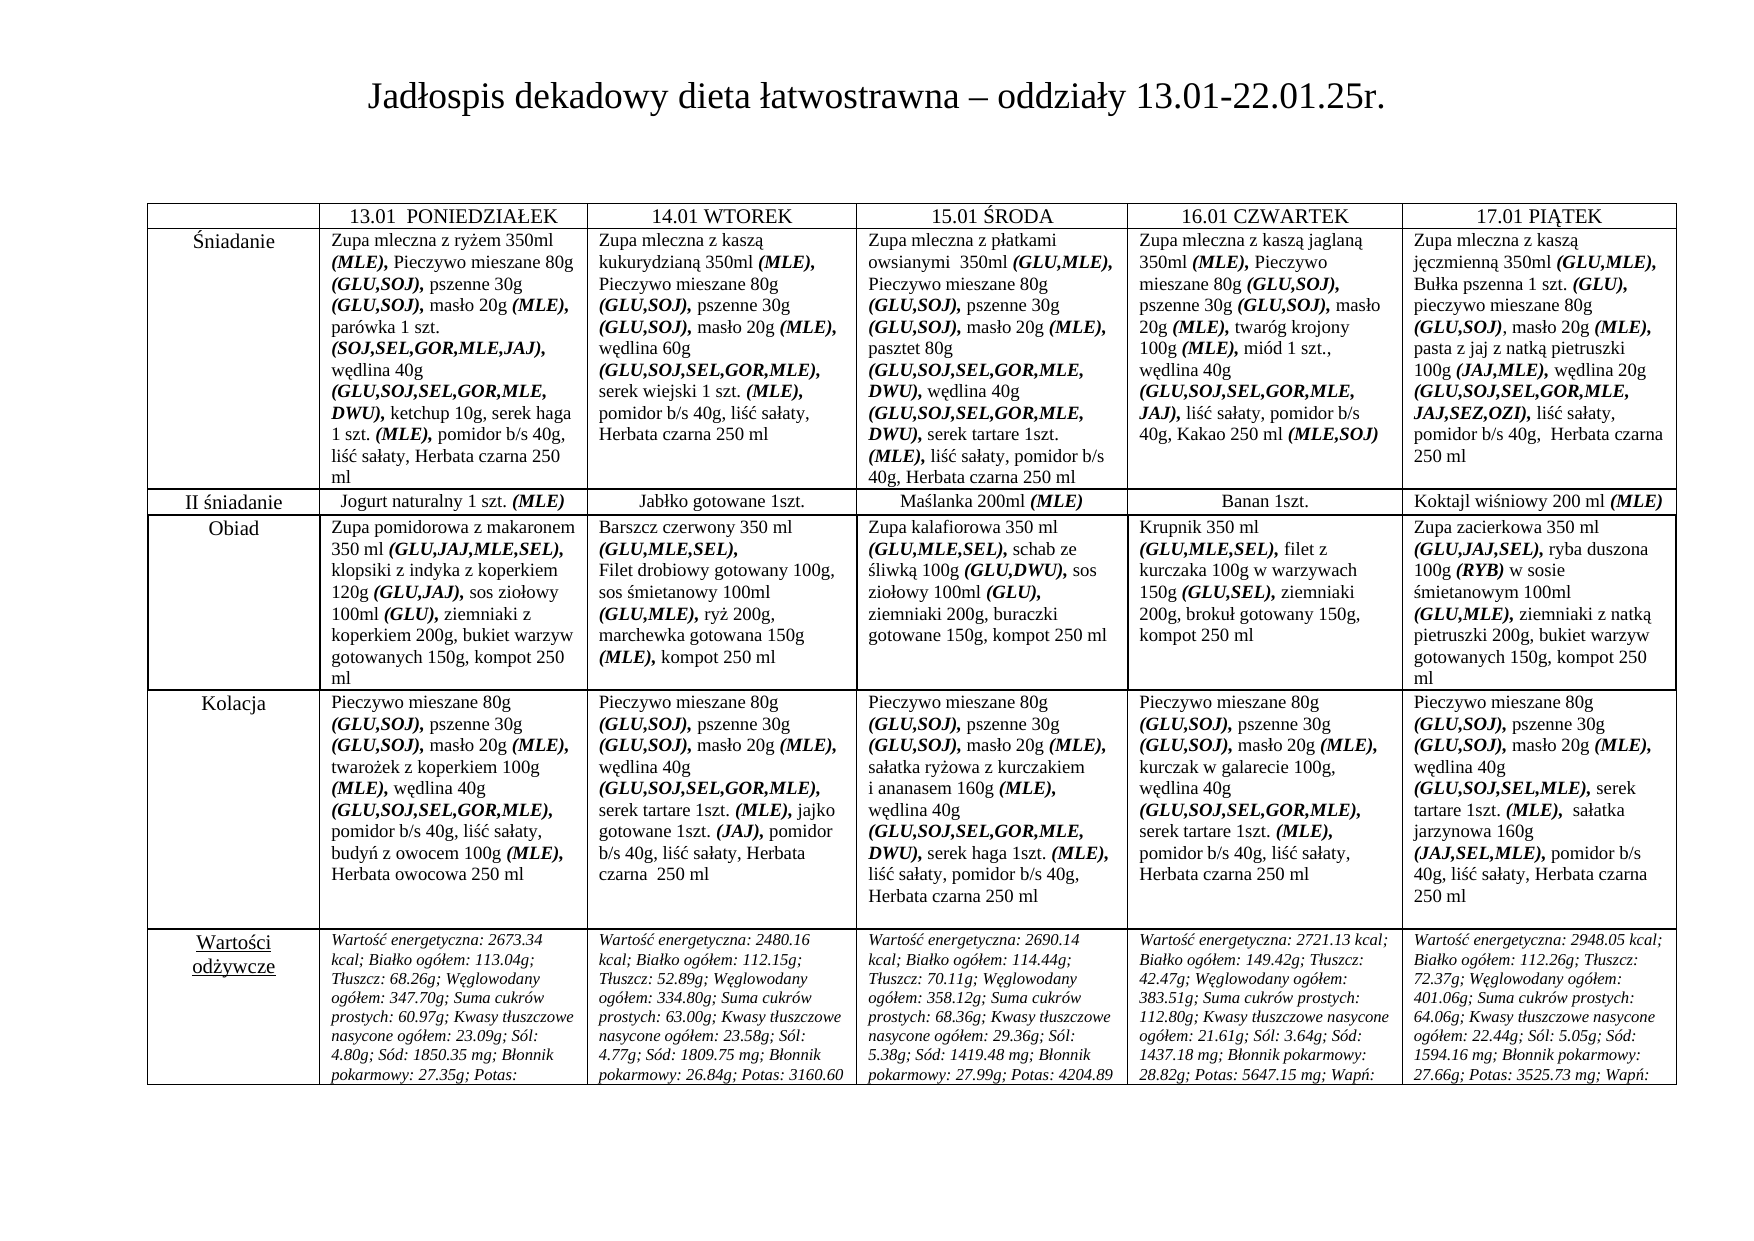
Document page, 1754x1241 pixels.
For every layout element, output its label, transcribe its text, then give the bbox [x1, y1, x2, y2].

table_header 14.01 WTOREK [588, 204, 856, 228]
table_cell II śniadanie [148, 490, 319, 514]
table_cell Krupnik 350 ml (GLU,MLE,SEL), filet z kurczaka 100g w warzywach 150g (GLU,SEL), ziemniaki 200g, brokuł gotowany 150g, kompot 250 ml [1129, 516, 1402, 689]
table_cell Pieczywo mieszane 80g (GLU,SOJ), pszenne 30g (GLU,SOJ), masło 20g (MLE), kurczak w galarecie 100g, wędlina 40g (GLU,SOJ,SEL,GOR,MLE), serek tartare 1szt. (MLE), pomidor b/s 40g, liść sałaty, Herbata czarna 250 ml [1128, 691, 1402, 928]
table_header 13.01 PONIEDZIAŁEK [320, 204, 587, 228]
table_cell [857, 930, 1127, 1083]
table_cell Zupa kalafiorowa 350 ml (GLU,MLE,SEL), schab ze śliwką 100g (GLU,DWU), sos ziołowy 100ml (GLU), ziemniaki 200g, buraczki gotowane 150g, kompot 250 ml [858, 516, 1127, 689]
table_header [148, 204, 319, 228]
table_cell Zupa zacierkowa 350 ml (GLU,JAJ,SEL), ryba duszona 100g (RYB) w sosie śmietanowym 100ml (GLU,MLE), ziemniaki z natką pietruszki 200g, bukiet warzyw gotowanych 150g, kompot 250 ml [1403, 516, 1675, 689]
table_cell Zupa mleczna z kaszą jęczmienną 350ml (GLU,MLE), Bułka pszenna 1 szt. (GLU), pieczywo mieszane 80g (GLU,SOJ), masło 20g (MLE), pasta z jaj z natką pietruszki 100g (JAJ,MLE), wędlina 20g (GLU,SOJ,SEL,GOR,MLE, JAJ,SEZ,OZI), liść sałaty, pomidor b/s 40g, Herbata czarna 250 ml [1403, 229, 1676, 488]
table_cell Barszcz czerwony 350 ml (GLU,MLE,SEL), Filet drobiowy gotowany 100g, sos śmietanowy 100ml (GLU,MLE), ryż 200g, marchewka gotowana 150g (MLE), kompot 250 ml [588, 516, 856, 689]
table_cell Obiad [149, 516, 319, 689]
table_cell Jabłko gotowane 1szt. [588, 490, 856, 514]
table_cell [1403, 930, 1676, 1083]
table_cell Pieczywo mieszane 80g (GLU,SOJ), pszenne 30g (GLU,SOJ), masło 20g (MLE), sałatka ryżowa z kurczakiem i ananasem 160g (MLE), wędlina 40g (GLU,SOJ,SEL,GOR,MLE, DWU), serek haga 1szt. (MLE), liść sałaty, pomidor b/s 40g, Herbata czarna 250 ml [857, 691, 1127, 928]
table_cell Śniadanie [148, 229, 319, 488]
table_cell Banan 1szt. [1128, 490, 1402, 514]
table_cell Zupa mleczna z kaszą kukurydzianą 350ml (MLE), Pieczywo mieszane 80g (GLU,SOJ), pszenne 30g (GLU,SOJ), masło 20g (MLE), wędlina 60g (GLU,SOJ,SEL,GOR,MLE), serek wiejski 1 szt. (MLE), pomidor b/s 40g, liść sałaty, Herbata czarna 250 ml [588, 229, 856, 488]
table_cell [1128, 930, 1402, 1083]
table_cell Zupa mleczna z ryżem 350ml (MLE), Pieczywo mieszane 80g (GLU,SOJ), pszenne 30g (GLU,SOJ), masło 20g (MLE), parówka 1 szt. (SOJ,SEL,GOR,MLE,JAJ), wędlina 40g (GLU,SOJ,SEL,GOR,MLE, DWU), ketchup 10g, serek haga 1 szt. (MLE), pomidor b/s 40g, liść sałaty, Herbata czarna 250 ml [320, 229, 587, 488]
table_cell Pieczywo mieszane 80g (GLU,SOJ), pszenne 30g (GLU,SOJ), masło 20g (MLE), twarożek z koperkiem 100g (MLE), wędlina 40g (GLU,SOJ,SEL,GOR,MLE), pomidor b/s 40g, liść sałaty, budyń z owocem 100g (MLE), Herbata owocowa 250 ml [320, 691, 587, 928]
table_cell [320, 930, 587, 1083]
table_cell Zupa mleczna z płatkami owsianymi 350ml (GLU,MLE), Pieczywo mieszane 80g (GLU,SOJ), pszenne 30g (GLU,SOJ), masło 20g (MLE), pasztet 80g (GLU,SOJ,SEL,GOR,MLE, DWU), wędlina 40g (GLU,SOJ,SEL,GOR,MLE, DWU), serek tartare 1szt. (MLE), liść sałaty, pomidor b/s 40g, Herbata czarna 250 ml [857, 229, 1127, 488]
table_cell Koktajl wiśniowy 200 ml (MLE) [1403, 490, 1676, 514]
table_cell Kolacja [148, 691, 319, 928]
table_cell Zupa pomidorowa z makaronem 350 ml (GLU,JAJ,MLE,SEL), klopsiki z indyka z koperkiem 120g (GLU,JAJ), sos ziołowy 100ml (GLU), ziemniaki z koperkiem 200g, bukiet warzyw gotowanych 150g, kompot 250 ml [321, 516, 587, 689]
table_cell Pieczywo mieszane 80g (GLU,SOJ), pszenne 30g (GLU,SOJ), masło 20g (MLE), wędlina 40g (GLU,SOJ,SEL,MLE), serek tartare 1szt. (MLE), sałatka jarzynowa 160g (JAJ,SEL,MLE), pomidor b/s 40g, liść sałaty, Herbata czarna 250 ml [1403, 691, 1676, 928]
table_header 17.01 PIĄTEK [1403, 204, 1676, 228]
table_cell Wartości odżywcze [148, 930, 319, 1083]
table_cell Jogurt naturalny 1 szt. (MLE) [320, 490, 587, 514]
table_cell Zupa mleczna z kaszą jaglaną 350ml (MLE), Pieczywo mieszane 80g (GLU,SOJ), pszenne 30g (GLU,SOJ), masło 20g (MLE), twaróg krojony 100g (MLE), miód 1 szt., wędlina 40g (GLU,SOJ,SEL,GOR,MLE, JAJ), liść sałaty, pomidor b/s 40g, Kakao 250 ml (MLE,SOJ) [1128, 229, 1402, 488]
table_cell Pieczywo mieszane 80g (GLU,SOJ), pszenne 30g (GLU,SOJ), masło 20g (MLE), wędlina 40g (GLU,SOJ,SEL,GOR,MLE), serek tartare 1szt. (MLE), jajko gotowane 1szt. (JAJ), pomidor b/s 40g, liść sałaty, Herbata czarna 250 ml [588, 691, 856, 928]
table_cell Maślanka 200ml (MLE) [857, 490, 1127, 514]
table_header 15.01 ŚRODA [857, 204, 1127, 228]
table_header 16.01 CZWARTEK [1128, 204, 1402, 228]
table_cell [588, 930, 856, 1083]
